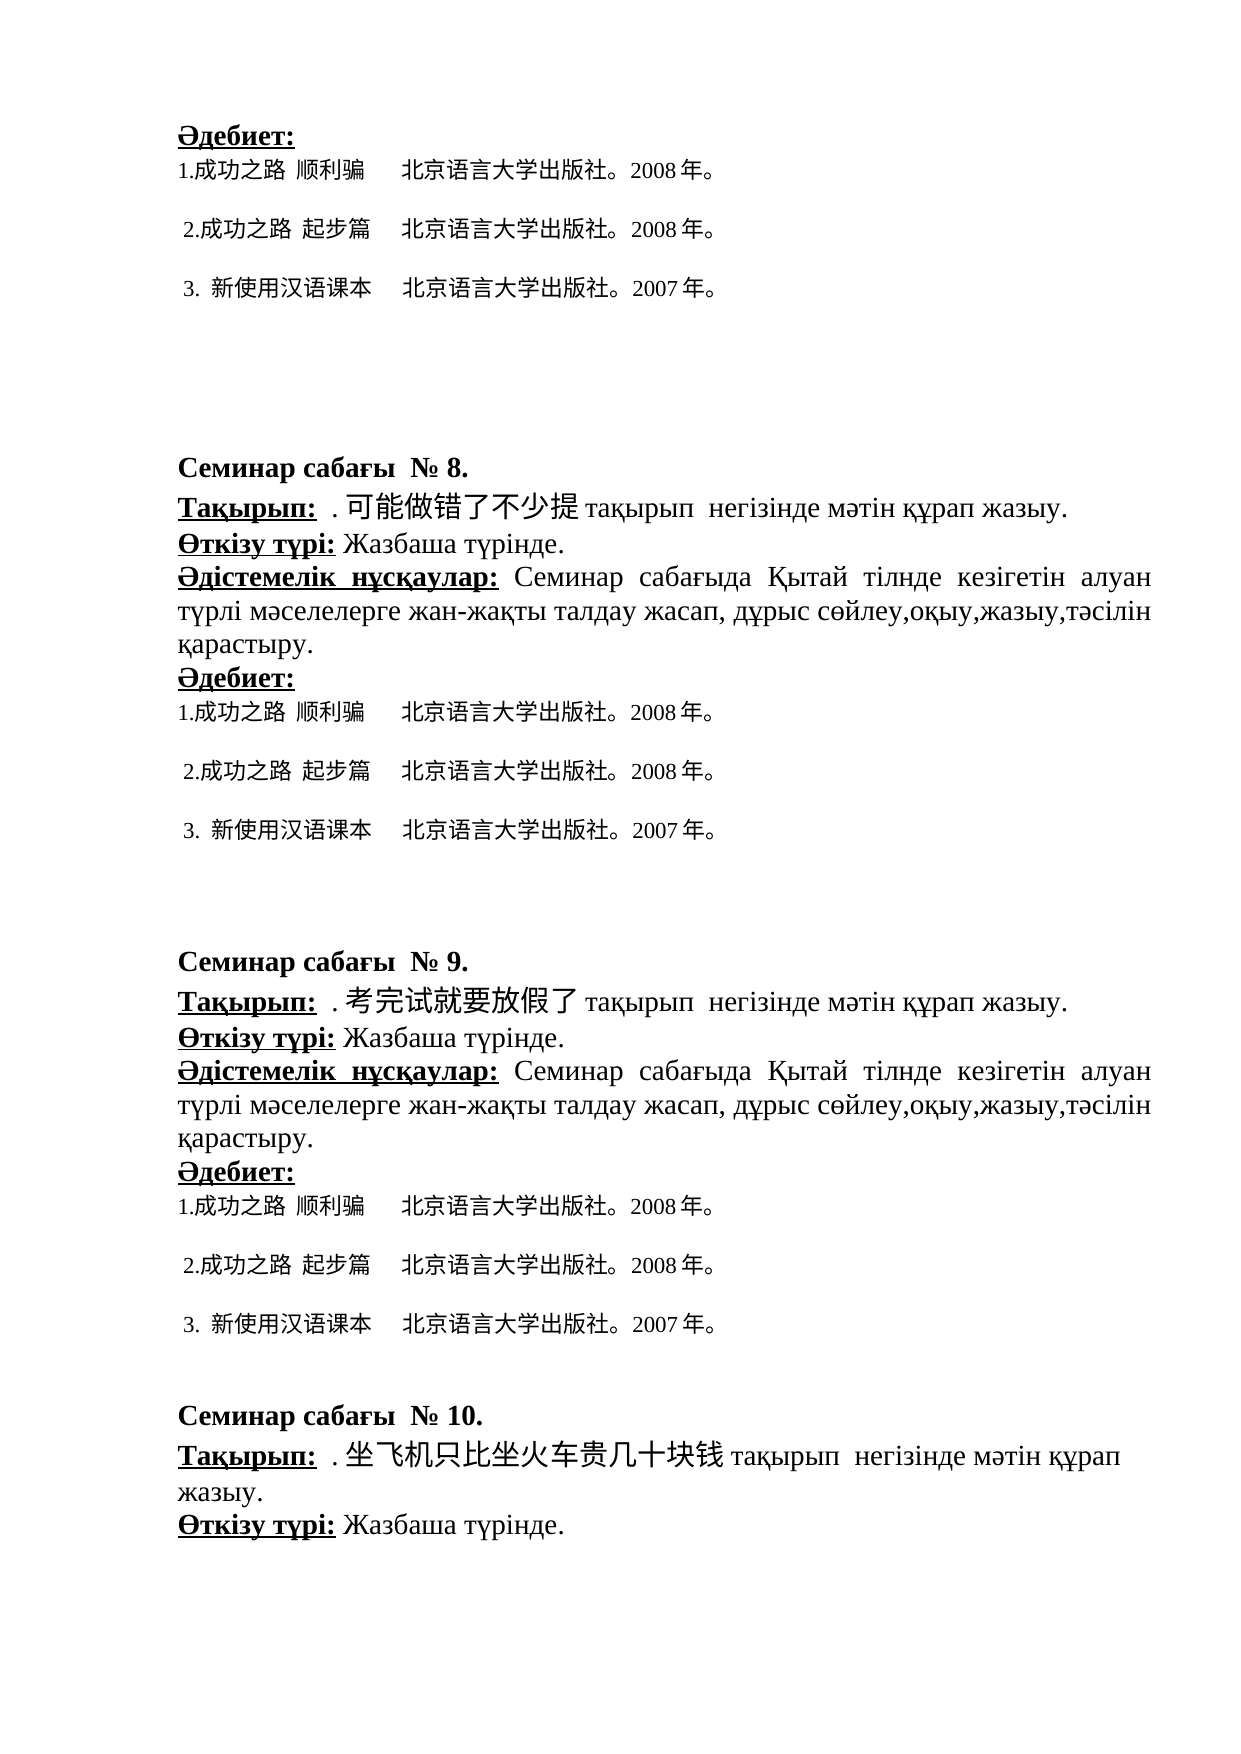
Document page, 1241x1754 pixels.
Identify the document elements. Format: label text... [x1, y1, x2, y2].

text 3. 新使用汉语课本 北京语言大学出版社。2007年。 [177, 269, 1152, 303]
text 3. 新使用汉语课本 北京语言大学出版社。2007年。 [177, 1305, 1152, 1339]
text 3. 新使用汉语课本 北京语言大学出版社。2007年。 [177, 811, 1152, 845]
text Әдебиет: [177, 1154, 1152, 1187]
text Тақырып: . 可能做错了不少提тақырып негізінде мәтін құрап жазыу. [177, 483, 1152, 526]
text Тақырып: . 坐飞机只比坐火车贵几十块钱тақырып негізінде мәтін құрап жазыу. [177, 1431, 1152, 1507]
text Тақырып: . 考完试就要放假了тақырып негізінде мәтін құрап жазыу. [177, 977, 1152, 1020]
text 2.成功之路 起步篇 北京语言大学出版社。2008年。 [177, 752, 1152, 786]
text Өткізу түрі: Жазбаша түрінде. [177, 1507, 1152, 1541]
text Өткізу түрі: Жазбаша түрінде. [177, 1020, 1152, 1053]
text Әдебиет: [177, 118, 1152, 152]
text 2.成功之路 起步篇 北京语言大学出版社。2008年。 [177, 211, 1152, 244]
text Әдебиет: [177, 660, 1152, 693]
text 1.成功之路 顺利骗 北京语言大学出版社。2008年。 [177, 1187, 1152, 1221]
text Семинар сабағы № 9. [177, 944, 1152, 977]
text 1.成功之路 顺利骗 北京语言大学出版社。2008年。 [177, 693, 1152, 727]
text 2.成功之路 起步篇 北京语言大学出版社。2008年。 [177, 1246, 1152, 1280]
text Семинар сабағы № 8. [177, 450, 1152, 483]
text 1.成功之路 顺利骗 北京语言大学出版社。2008年。 [177, 152, 1152, 185]
text Әдістемелік нұсқаулар: Семинар сабағыда Қытай тілнде кезігетін алуан түрлі мәселелерге жан-жақты талдау жасап, дұрыс сөйлеу,оқыу,жазыу,тәсілін қарастыру. [177, 1053, 1152, 1154]
text Әдістемелік нұсқаулар: Семинар сабағыда Қытай тілнде кезігетін алуан түрлі мәселелерге жан-жақты талдау жасап, дұрыс сөйлеу,оқыу,жазыу,тәсілін қарастыру. [177, 559, 1152, 660]
text Өткізу түрі: Жазбаша түрінде. [177, 526, 1152, 559]
text Семинар сабағы № 10. [177, 1398, 1152, 1431]
